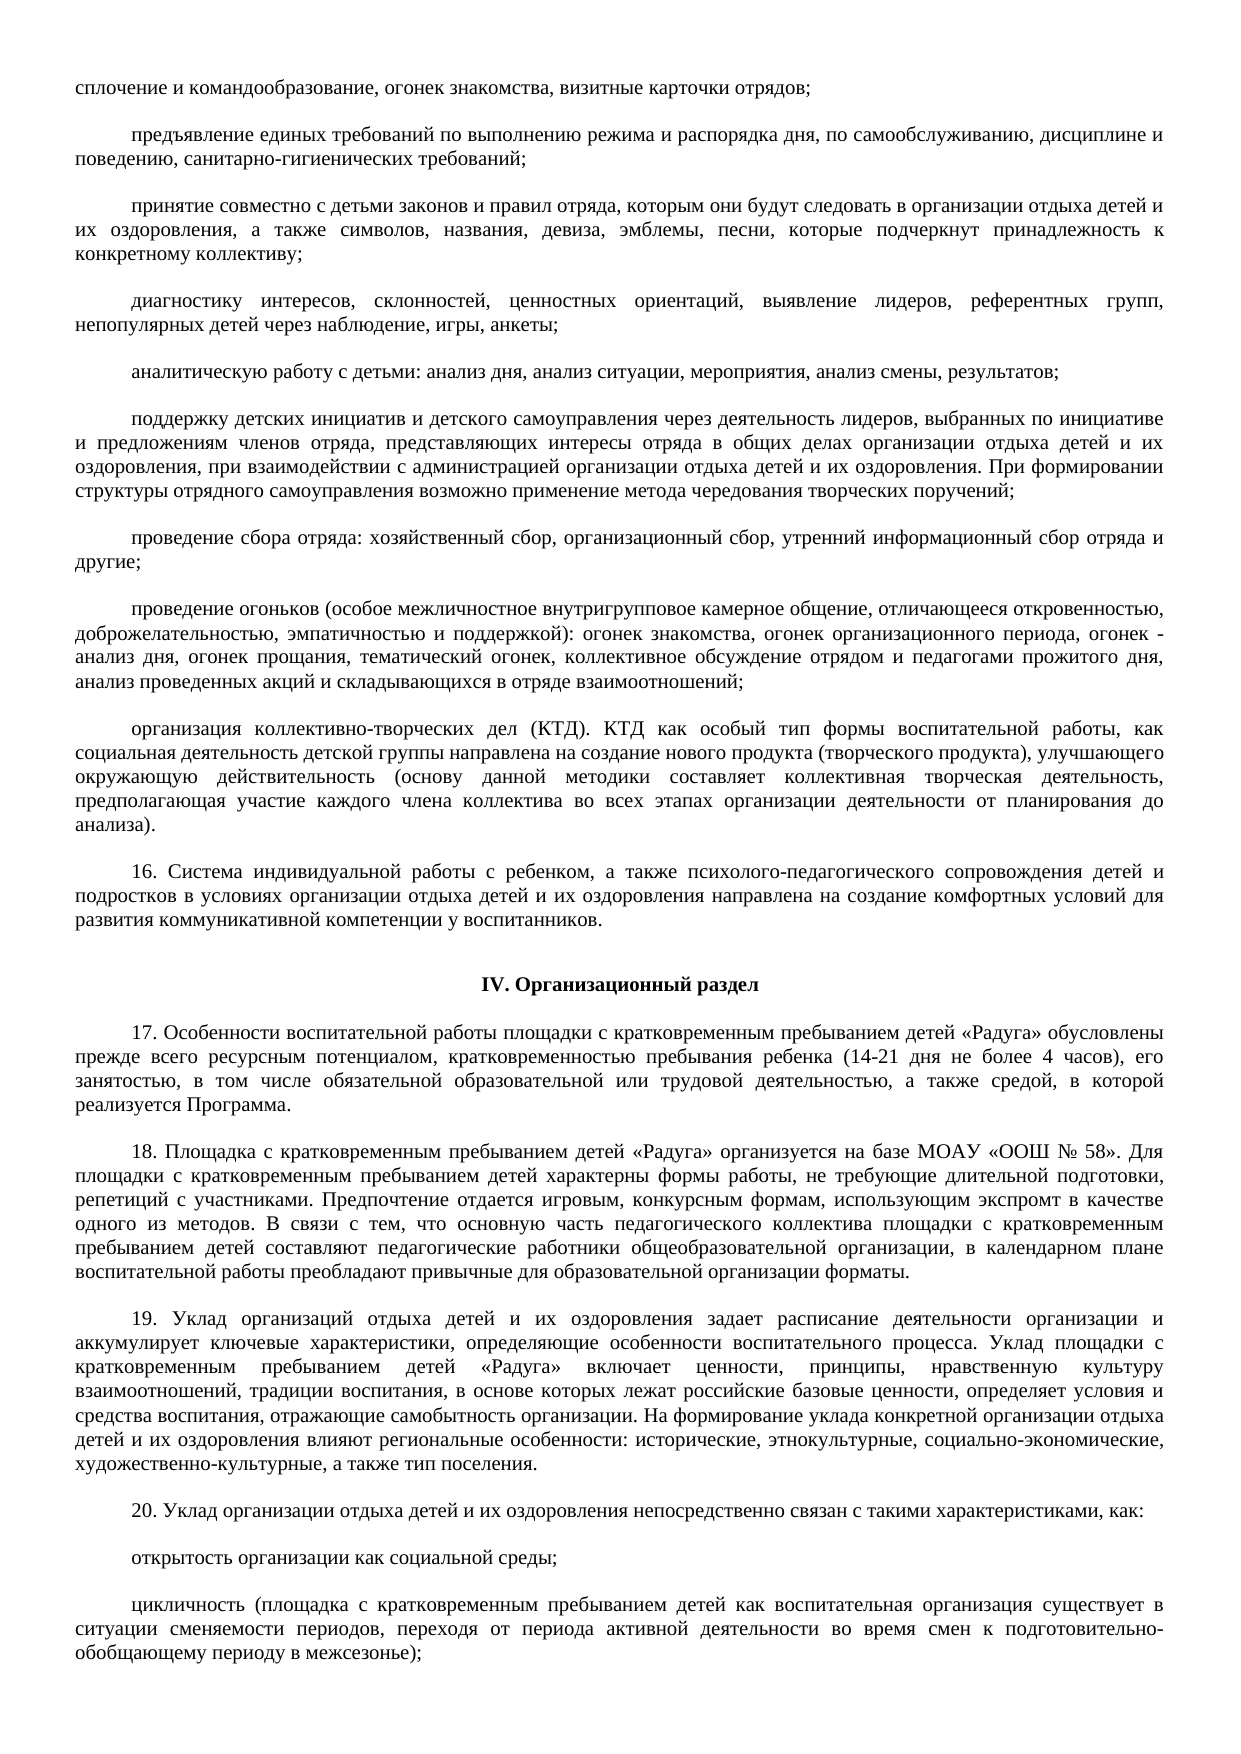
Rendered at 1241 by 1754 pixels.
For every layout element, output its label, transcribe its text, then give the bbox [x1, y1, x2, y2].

text 18. Площадка с кратковременным пребыванием детей «Радуга» организуется на базе МОАУ «ООШ № 58». Для площадки с кратковременным пребыванием детей характерны формы работы, не требующие длительной подготовки, репетиций с участниками. Предпочтение отдается игровым, конкурсным формам, использующим экспромт в качестве одного из методов. В связи с тем, что основную часть педагогического коллектива площадки с кратковременным пребыванием детей составляют педагогические работники общеобразовательной организации, в календарном плане воспитательной работы преобладают привычные для образовательной организации форматы. [75, 1139, 1165, 1283]
text 20. Уклад организации отдыха детей и их оздоровления непосредственно связан с такими характеристиками, как: [75, 1498, 1165, 1522]
text организация коллективно-творческих дел (КТД). КТД как особый тип формы воспитательной работы, как социальная деятельность детской группы направлена на создание нового продукта (творческого продукта), улучшающего окружающую действительность (основу данной методики составляет коллективная творческая деятельность, предполагающая участие каждого члена коллектива во всех этапах организации деятельности от планирования до анализа). [75, 716, 1165, 836]
text открытость организации как социальной среды; [75, 1544, 1165, 1569]
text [75, 75, 1165, 99]
text 19. Уклад организаций отдыха детей и их оздоровления задает расписание деятельности организации и аккумулирует ключевые характеристики, определяющие особенности воспитательного процесса. Уклад площадки с кратковременным пребыванием детей «Радуга» включает ценности, принципы, нравственную культуру взаимоотношений, традиции воспитания, в основе которых лежат российские базовые ценности, определяет условия и средства воспитания, отражающие самобытность организации. На формирование уклада конкретной организации отдыха детей и их оздоровления влияют региональные особенности: исторические, этнокультурные, социально-экономические, художественно-культурные, а также тип поселения. [75, 1306, 1165, 1475]
text диагностику интересов, склонностей, ценностных ориентаций, выявление лидеров, референтных групп, непопулярных детей через наблюдение, игры, анкеты; [75, 288, 1165, 336]
text проведение сбора отряда: хозяйственный сбор, организационный сбор, утренний информационный сбор отряда и другие; [75, 525, 1165, 573]
text принятие совместно с детьми законов и правил отряда, которым они будут следовать в организации отдыха детей и их оздоровления, а также символов, названия, девиза, эмблемы, песни, которые подчеркнут принадлежность к конкретному коллективу; [75, 193, 1165, 265]
text поддержку детских инициатив и детского самоуправления через деятельность лидеров, выбранных по инициативе и предложениям членов отряда, представляющих интересы отряда в общих делах организации отдыха детей и их оздоровления, при взаимодействии с администрацией организации отдыха детей и их оздоровления. При формировании структуры отрядного самоуправления возможно применение метода чередования творческих поручений; [75, 406, 1165, 502]
text 17. Особенности воспитательной работы площадки с кратковременным пребыванием детей «Радуга» обусловлены прежде всего ресурсным потенциалом, кратковременностью пребывания ребенка (14-21 дня не более 4 часов), его занятостью, в том числе обязательной образовательной или трудовой деятельностью, а также средой, в которой реализуется Программа. [75, 1020, 1165, 1116]
text аналитическую работу с детьми: анализ дня, анализ ситуации, мероприятия, анализ смены, результатов; [75, 359, 1165, 383]
text цикличность (площадка с кратковременным пребыванием детей как воспитательная организация существует в ситуации сменяемости периодов, переходя от периода активной деятельности во время смен к подготовительно-обобщающему периоду в межсезонье); [75, 1592, 1165, 1664]
title IV. Организационный раздел [75, 972, 1165, 996]
text 16. Система индивидуальной работы с ребенком, а также психолого-педагогического сопровождения детей и подростков в условиях организации отдыха детей и их оздоровления направлена на создание комфортных условий для развития коммуникативной компетенции у воспитанников. [75, 859, 1165, 931]
text предъявление единых требований по выполнению режима и распорядка дня, по самообслуживанию, дисциплине и поведению, санитарно-гигиенических требований; [75, 122, 1165, 170]
text проведение огоньков (особое межличностное внутригрупповое камерное общение, отличающееся откровенностью, доброжелательностью, эмпатичностью и поддержкой): огонек знакомства, огонек организационного периода, огонек - анализ дня, огонек прощания, тематический огонек, коллективное обсуждение отрядом и педагогами прожитого дня, анализ проведенных акций и складывающихся в отряде взаимоотношений; [75, 596, 1165, 693]
